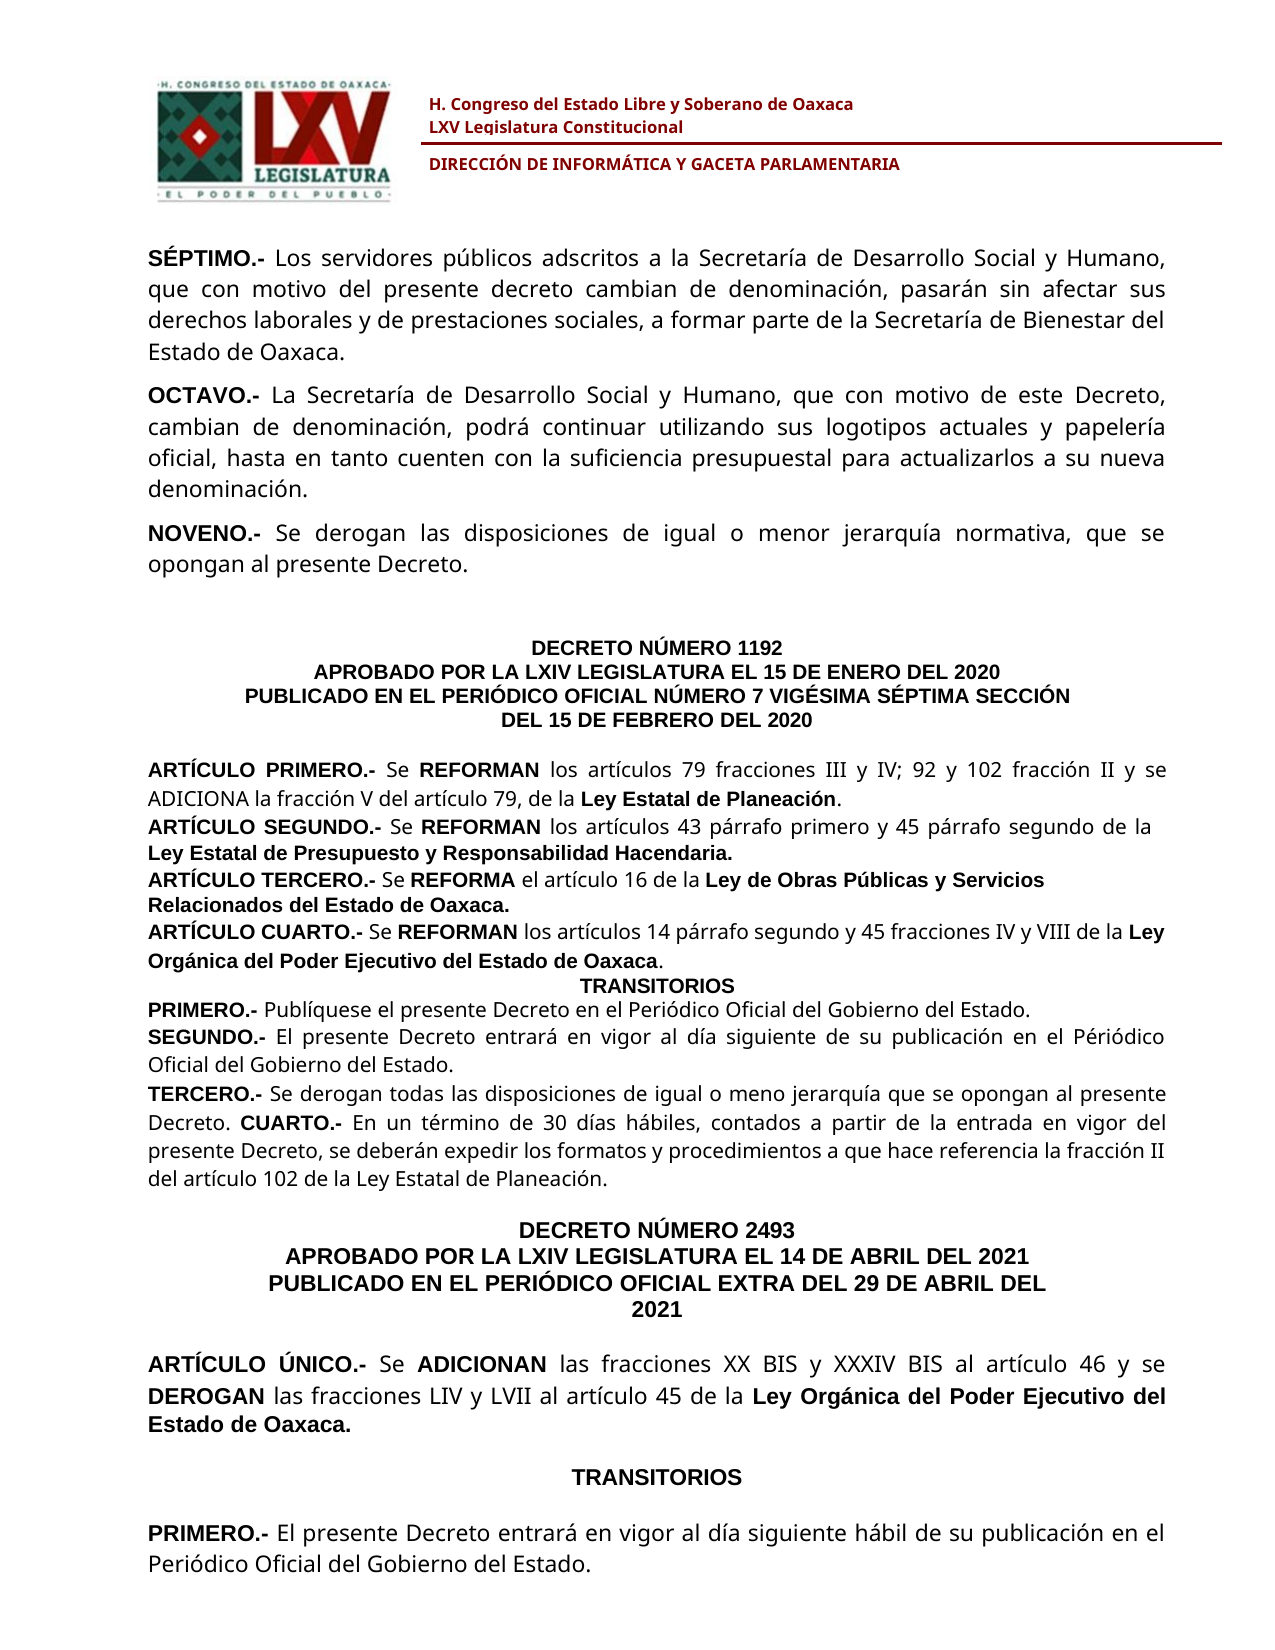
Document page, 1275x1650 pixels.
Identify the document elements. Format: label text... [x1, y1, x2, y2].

text DECRETO NÚMERO 2493 [137, 1217, 1177, 1243]
text SEGUNDO.- El presente Decreto entrará en vigor al día siguiente de su publicación en el Périódico Oficial del Gobierno del Estado. [148, 1022, 1166, 1079]
text PRIMERO.- El presente Decreto entrará en vigor al día siguiente hábil de su publicación en el Periódico Oficial del Gobierno del Estado. [148, 1516, 1166, 1579]
text NOVENO.- Se derogan las disposiciones de igual o menor jerarquía normativa, que se opongan al presente Decreto. [148, 517, 1166, 579]
picture [149, 76, 398, 205]
text DECRETO NÚMERO 1192 [531, 636, 1177, 660]
text SÉPTIMO.- Los servidores públicos adscritos a la Secretaría de Desarrollo Social y Humano, que con motivo del presente decreto cambian de denominación, pasarán sin afectar sus derechos laborales y de prestaciones sociales, a formar parte de la Secretaría de Bienestar del Estado de Oaxaca. [148, 242, 1167, 367]
text TERCERO.- Se derogan todas las disposiciones de igual o meno jerarquía que se opongan al presente Decreto. CUARTO.- En un término de 30 días hábiles, contados a partir de la entrada en vigor del presente Decreto, se deberán expedir los formatos y procedimientos a que hace referencia la fracción II del artículo 102 de la Ley Estatal de Planeación. [148, 1079, 1167, 1193]
text PRIMERO.- Publíquese el presente Decreto en el Periódico Oficial del Gobierno del Estado. [148, 998, 1177, 1022]
text ARTÍCULO ÚNICO.- Se ADICIONAN las fracciones XX BIS y XXXIV BIS al artículo 46 y se DEROGAN las fracciones LIV y LVII al artículo 45 de la Ley Orgánica del Poder Ejecutivo del Estado de Oaxaca. [148, 1348, 1166, 1437]
text APROBADO POR LA LXIV LEGISLATURA EL 14 DE ABRIL DEL 2021 PUBLICADO EN EL PERIÓDICO OFICIAL EXTRA DEL 29 DE ABRIL DEL 2021 [239, 1243, 1074, 1322]
text DEL 15 DE FEBRERO DEL 2020 [501, 708, 1177, 732]
text ARTÍCULO PRIMERO.- Se REFORMAN los artículos 79 fracciones III y IV; 92 y 102 fracción II y se ADICIONA la fracción V del artículo 79, de la Ley Estatal de Planeación. [148, 756, 1167, 812]
text ARTÍCULO CUARTO.- Se REFORMAN los artículos 14 párrafo segundo y 45 fracciones IV y VIII de la Ley Orgánica del Poder Ejecutivo del Estado de Oaxaca. [148, 917, 1167, 974]
text ARTÍCULO SEGUNDO.- Se REFORMAN los artículos 43 párrafo primero y 45 párrafo segundo de la Ley Estatal de Presupuesto y Responsabilidad Hacendaria. [148, 812, 1166, 865]
text TRANSITORIOS [137, 974, 1177, 998]
text APROBADO POR LA LXIV LEGISLATURA EL 15 DE ENERO DEL 2020 PUBLICADO EN EL PERIÓDICO OFICIAL NÚMERO 7 VIGÉSIMA SÉPTIMA SECCIÓN [244, 660, 1122, 708]
text TRANSITORIOS [137, 1464, 1177, 1490]
text ARTÍCULO TERCERO.- Se REFORMA el artículo 16 de la Ley de Obras Públicas y Servicios Relacionados del Estado de Oaxaca. [148, 865, 1166, 917]
text OCTAVO.- La Secretaría de Desarrollo Social y Humano, que con motivo de este Decreto, cambian de denominación, podrá continuar utilizando sus logotipos actuales y papelería oficial, hasta en tanto cuenten con la suficiencia presupuestal para actualizarlos a su nueva denominación. [148, 379, 1166, 504]
